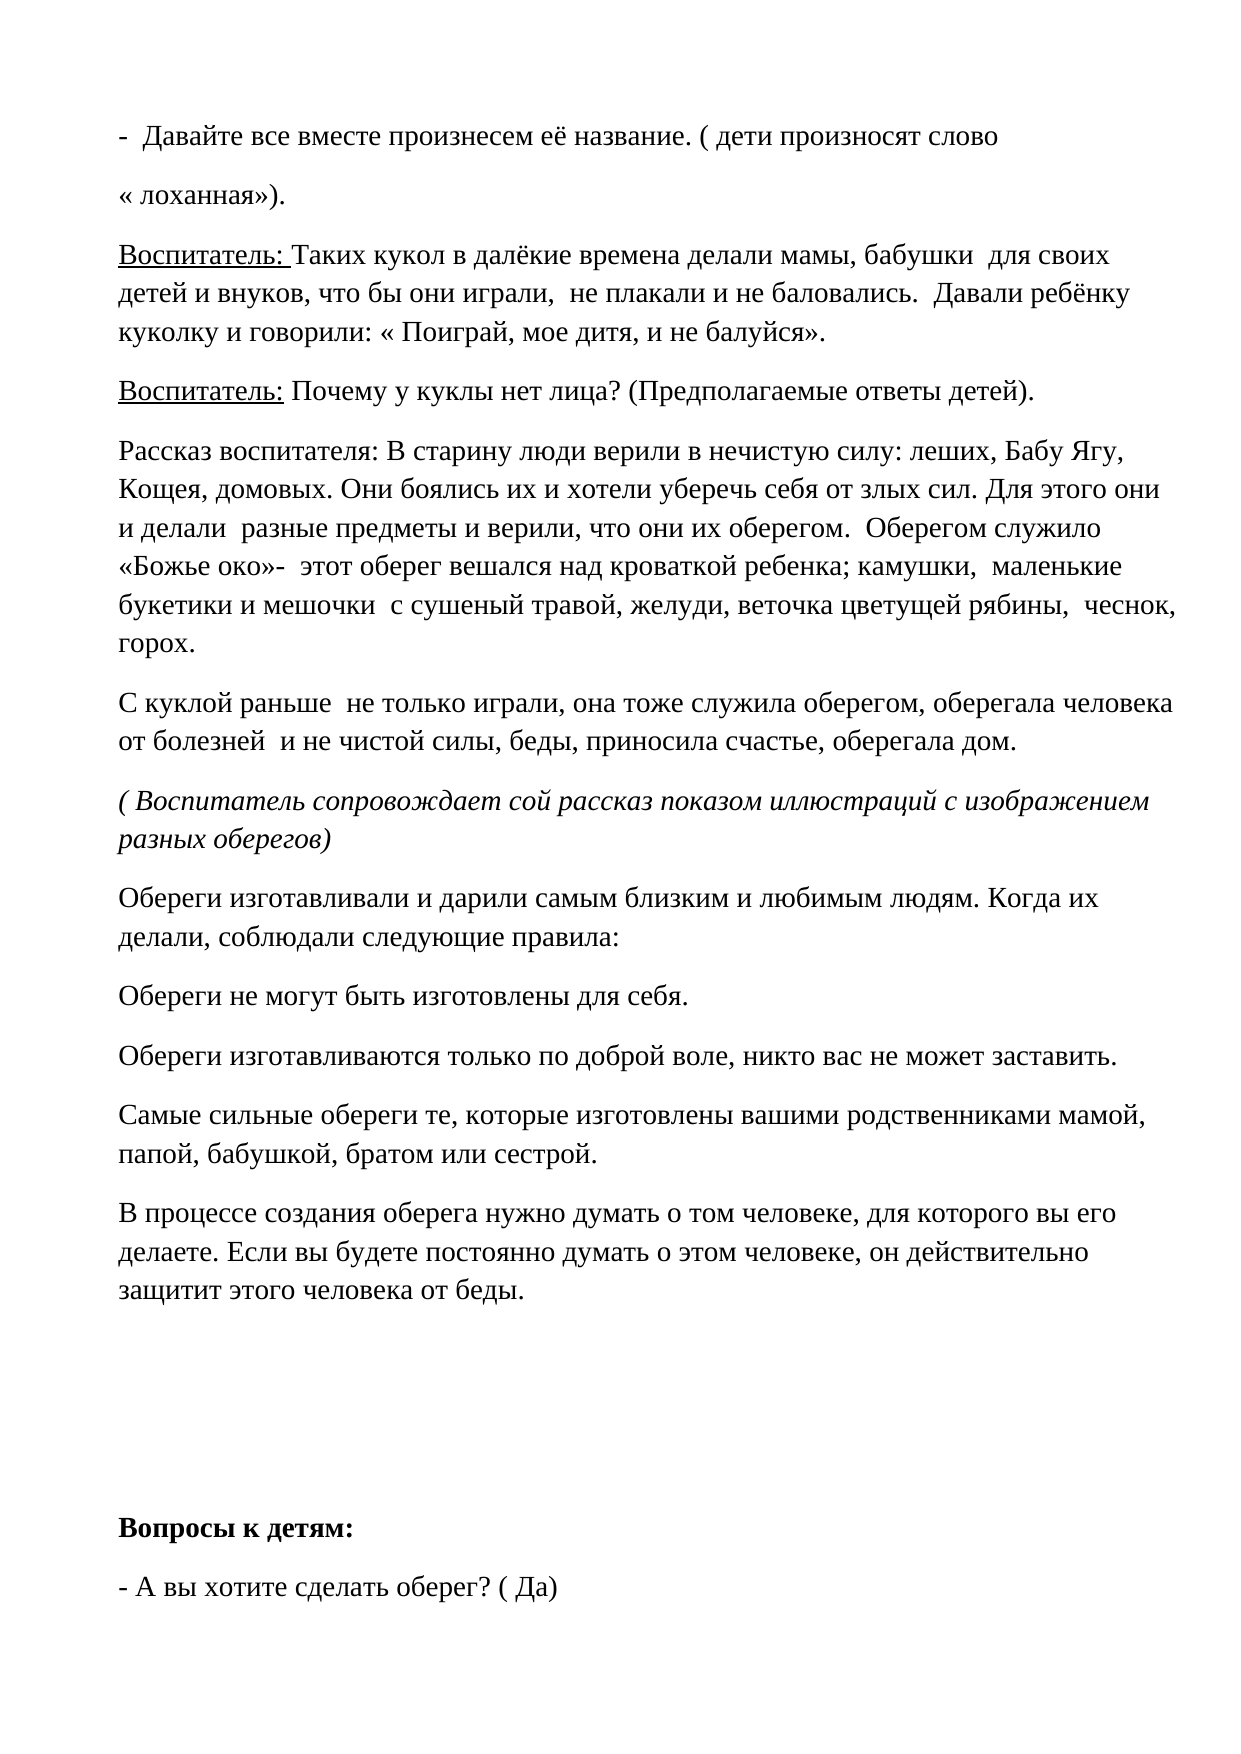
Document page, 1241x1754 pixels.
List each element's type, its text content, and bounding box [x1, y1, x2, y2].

text Воспитатель: Таких кукол в далёкие времена делали мамы, бабушки для своих детей и внуков, что бы они играли, не плакали и не баловались. Давали ребёнку куколку и говорили: « Поиграй, мое дитя, и не балуйся». [118, 237, 1181, 347]
text В процессе создания оберега нужно думать о том человеке, для которого вы его делаете. Если вы будете постоянно думать о этом человеке, он действительно защитит этого человека от беды. [118, 1195, 1181, 1306]
text Самые сильные обереги те, которые изготовлены вашими родственниками мамой, папой, бабушкой, братом или сестрой. [118, 1097, 1181, 1169]
text Обереги изготавливаются только по доброй воле, никто вас не может заставить. [118, 1038, 1181, 1071]
text Вопросы к детям: [118, 1510, 1181, 1543]
text « лоханная»). [118, 177, 1181, 211]
text Обереги изготавливали и дарили самым близким и любимым людям. Когда их делали, соблюдали следующие правила: [118, 881, 1181, 953]
text ( Воспитатель сопровождает сой рассказ показом иллюстраций с изображением разных оберегов) [118, 783, 1181, 855]
text - А вы хотите сделать оберег? ( Да) [118, 1569, 1181, 1603]
text Воспитатель: Почему у куклы нет лица? (Предполагаемые ответы детей). [118, 373, 1181, 407]
text - Давайте все вместе произнесем её название. ( дети произносят слово [118, 118, 1181, 152]
text С куклой раньше не только играли, она тоже служила оберегом, оберегала человека от болезней и не чистой силы, беды, приносила счастье, оберегала дом. [118, 685, 1181, 757]
text Рассказ воспитателя: В старину люди верили в нечистую силу: леших, Бабу Ягу, Кощея, домовых. Они боялись их и хотели уберечь себя от злых сил. Для этого они и делали разные предметы и верили, что они их оберегом. Оберегом служило «Божье око»- этот оберег вешался над кроваткой ребенка; камушки, маленькие букетики и мешочки с сушеный травой, желуди, веточка цветущей рябины, чеснок, горох. [118, 433, 1181, 659]
text Обереги не могут быть изготовлены для себя. [118, 978, 1181, 1012]
